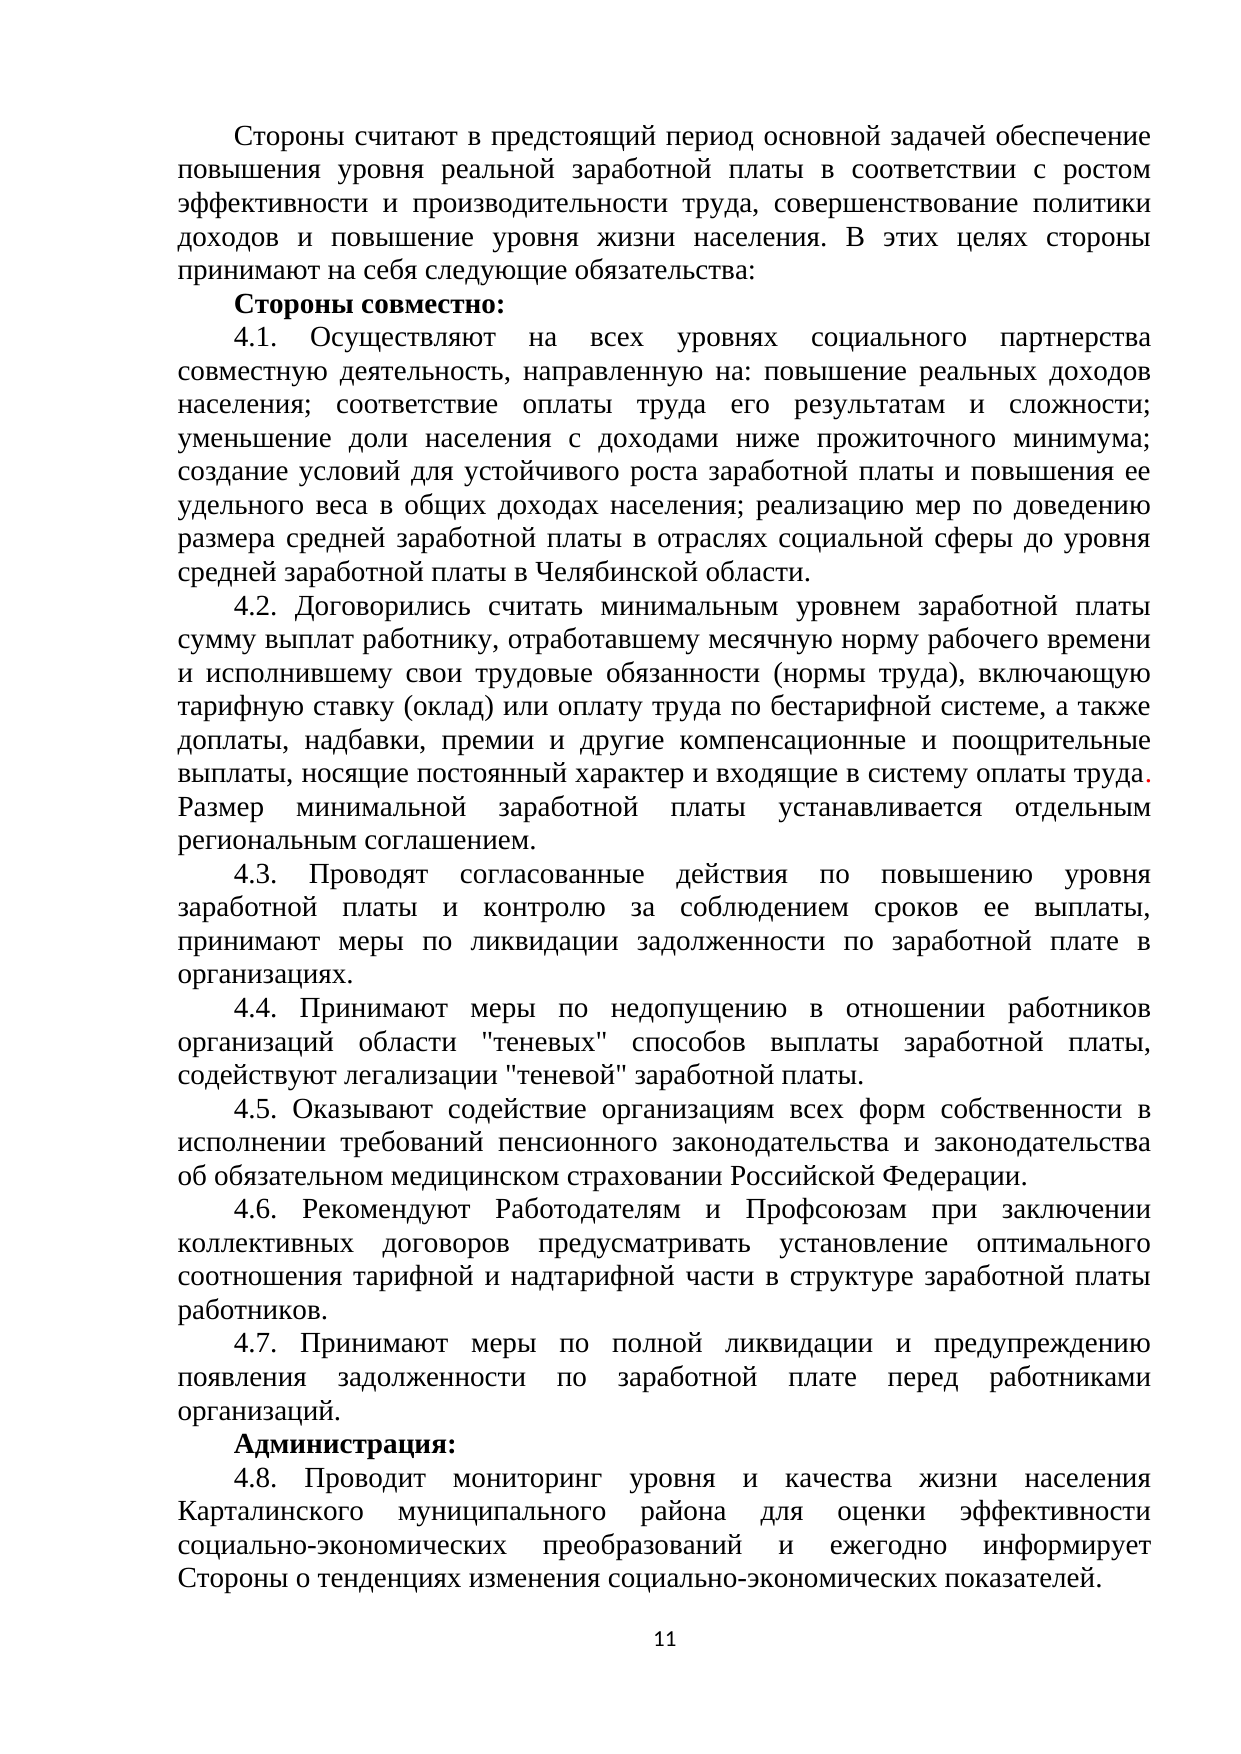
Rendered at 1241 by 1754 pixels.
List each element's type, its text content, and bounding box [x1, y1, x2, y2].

text 4.3. Проводят согласованные действия по повышению уровня заработной платы и контролю за соблюдением сроков ее выплаты, принимают меры по ликвидации задолженности по заработной плате в организациях. [177, 856, 1152, 990]
text Стороны совместно: [177, 286, 1152, 319]
text 4.8. Проводит мониторинг уровня и качества жизни населения Карталинского муниципального района для оценки эффективности социально-экономических преобразований и ежегодно информирует Стороны о тенденциях изменения социально-экономических показателей. [177, 1460, 1152, 1594]
text 4.1. Осуществляют на всех уровнях социального партнерства совместную деятельность, направленную на: повышение реальных доходов населения; соответствие оплаты труда его результатам и сложности; уменьшение доли населения с доходами ниже прожиточного минимума; создание условий для устойчивого роста заработной платы и повышения ее удельного веса в общих доходах населения; реализацию мер по доведению размера средней заработной платы в отраслях социальной сферы до уровня средней заработной платы в Челябинской области. [177, 319, 1152, 588]
text Стороны считают в предстоящий период основной задачей обеспечение повышения уровня реальной заработной платы в соответствии с ростом эффективности и производительности труда, совершенствование политики доходов и повышение уровня жизни населения. В этих целях стороны принимают на себя следующие обязательства: [177, 118, 1152, 286]
text 4.2. Договорились считать минимальным уровнем заработной платы сумму выплат работнику, отработавшему месячную норму рабочего времени и исполнившему свои трудовые обязанности (нормы труда), включающую тарифную ставку (оклад) или оплату труда по бестарифной системе, а также доплаты, надбавки, премии и другие компенсационные и поощрительные выплаты, носящие постоянный характер и входящие в систему оплаты труда. Размер минимальной заработной платы устанавливается отдельным региональным соглашением. [177, 588, 1152, 856]
text 4.4. Принимают меры по недопущению в отношении работников организаций области "теневых" способов выплаты заработной платы, содействуют легализации "теневой" заработной платы. [177, 990, 1152, 1091]
text 4.7. Принимают меры по полной ликвидации и предупреждению появления задолженности по заработной плате перед работниками организаций. [177, 1326, 1152, 1426]
text 4.6. Рекомендуют Работодателям и Профсоюзам при заключении коллективных договоров предусматривать установление оптимального соотношения тарифной и надтарифной части в структуре заработной платы работников. [177, 1191, 1152, 1326]
text Администрация: [177, 1426, 1152, 1460]
text 4.5. Оказывают содействие организациям всех форм собственности в исполнении требований пенсионного законодательства и законодательства об обязательном медицинском страховании Российской Федерации. [177, 1091, 1152, 1191]
